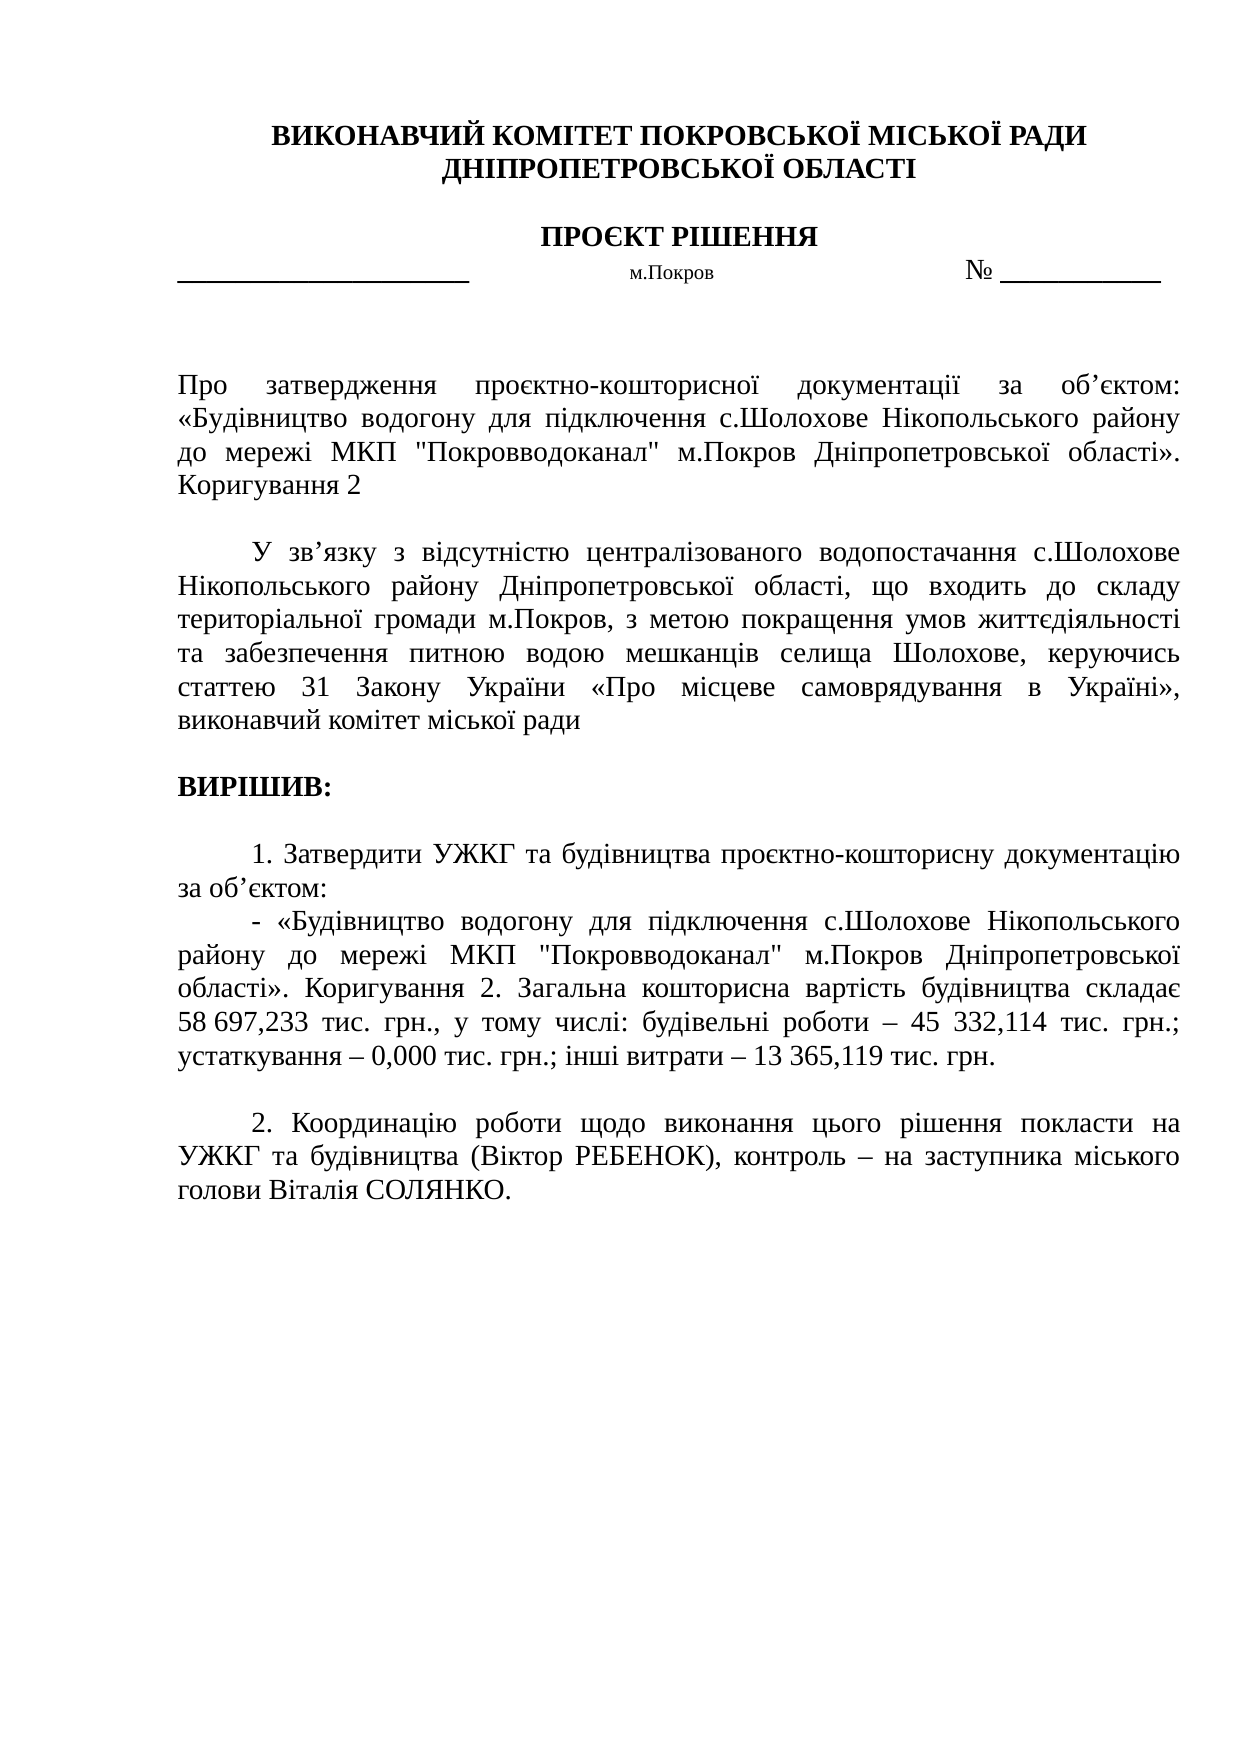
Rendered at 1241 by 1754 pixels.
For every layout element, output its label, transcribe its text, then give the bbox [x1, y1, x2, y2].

text Про затвердження проєктно-кошторисної документації за об’єктом: «Будівництво водогону для підключення с.Шолохове Нікопольського району до мережі МКП "Покровводоканал" м.Покров Дніпропетровської області». Коригування 2 [177, 367, 1181, 501]
text - «Будівництво водогону для підключення с.Шолохове Нікопольського району до мережі МКП "Покровводоканал" м.Покров Дніпропетровської області». Коригування 2. Загальна кошторисна вартість будівництва складає 58 697,233 тис. грн., у тому числі: будівельні роботи – 45 332,114 тис. грн.; устаткування – 0,000 тис. грн.; інші витрати – 13 365,119 тис. грн. [177, 903, 1181, 1071]
text ПРОЄКТ РІШЕННЯ [177, 219, 1181, 252]
text ВИРІШИВ: [177, 769, 1181, 803]
text 2. Координацію роботи щодо виконання цього рішення покласти на УЖКГ та будівництва (Віктор РЕБЕНОК), контроль – на заступника міського голови Віталія СОЛЯНКО. [177, 1105, 1181, 1205]
text 1. Затвердити УЖКГ та будівництва проєктно-кошторисну документацію за об’єктом: [177, 836, 1181, 903]
text ДНІПРОПЕТРОВСЬКОЇ ОБЛАСТІ [177, 152, 1181, 185]
text У зв’язку з відсутністю централізованого водопостачання с.Шолохове Нікопольського району Дніпропетровської області, що входить до складу територіальної громади м.Покров, з метою покращення умов життєдіяльності та забезпечення питною водою мешканців селища Шолохове, керуючись статтею 31 Закону України «Про місцеве самоврядування в Україні», виконавчий комітет міської ради [177, 534, 1181, 736]
text ____________________ м.Покров № ___________ [177, 252, 1181, 286]
text ВИКОНАВЧИЙ КОМІТЕТ ПОКРОВСЬКОЇ МІСЬКОЇ РАДИ [177, 118, 1181, 152]
